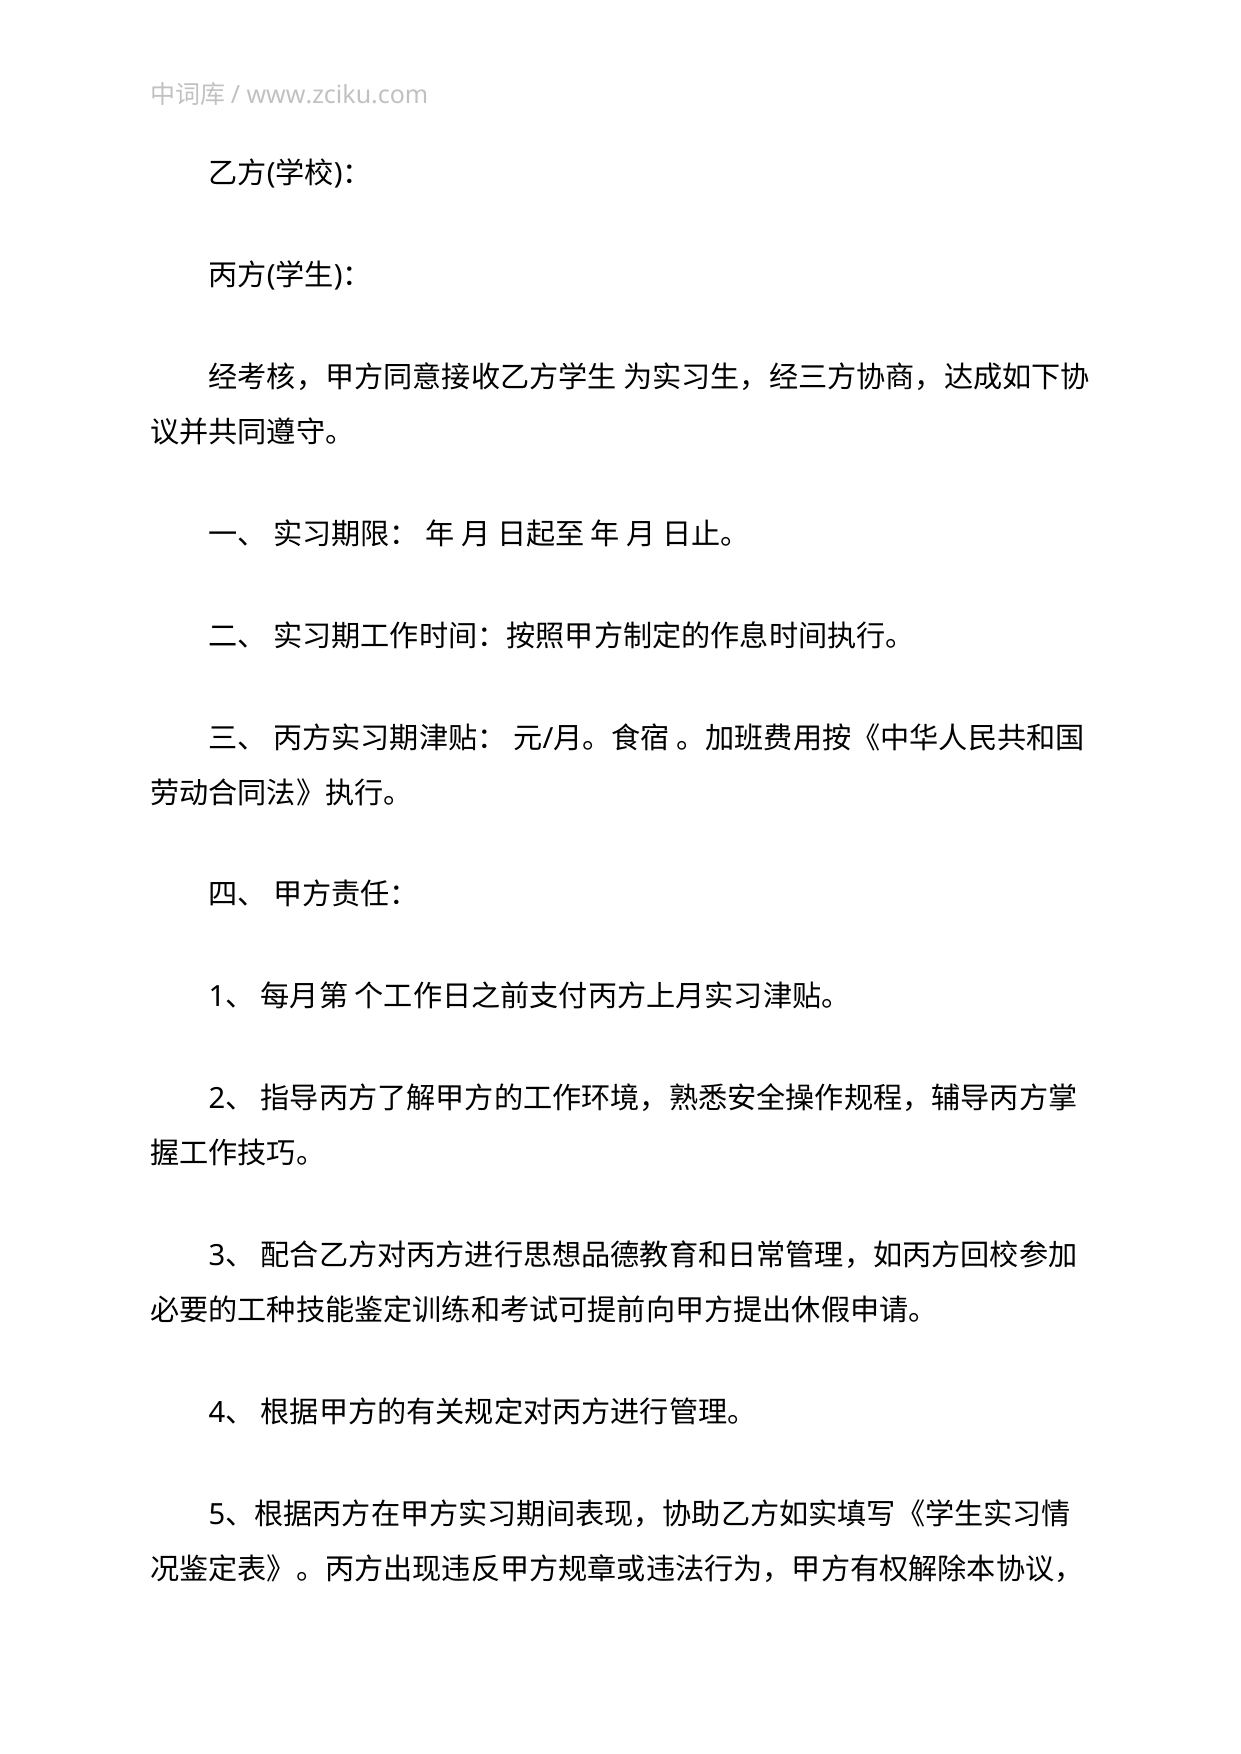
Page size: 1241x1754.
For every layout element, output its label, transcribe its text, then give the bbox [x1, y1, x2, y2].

text 经考核，甲方同意接收乙方学生 为实习生，经三方协商，达成如下协议并共同遵守。 [150, 354, 1090, 451]
text 丙方(学生)： [150, 252, 1090, 294]
text 2、 指导丙方了解甲方的工作环境，熟悉安全操作规程，辅导丙方掌握工作技巧。 [150, 1075, 1090, 1172]
text 3、 配合乙方对丙方进行思想品德教育和日常管理，如丙方回校参加必要的工种技能鉴定训练和考试可提前向甲方提出休假申请。 [150, 1231, 1090, 1329]
text 4、 根据甲方的有关规定对丙方进行管理。 [150, 1388, 1090, 1431]
text 乙方(学校)： [150, 150, 1090, 192]
text 一、 实习期限： 年 月 日起至 年 月 日止。 [150, 511, 1090, 553]
text 二、 实习期工作时间：按照甲方制定的作息时间执行。 [150, 612, 1090, 655]
text 四、 甲方责任： [150, 871, 1090, 913]
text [150, 1490, 1090, 1587]
text 三、 丙方实习期津贴： 元/月。食宿 。加班费用按《中华人民共和国劳动合同法》执行。 [150, 714, 1090, 811]
text 1、 每月第 个工作日之前支付丙方上月实习津贴。 [150, 973, 1090, 1015]
